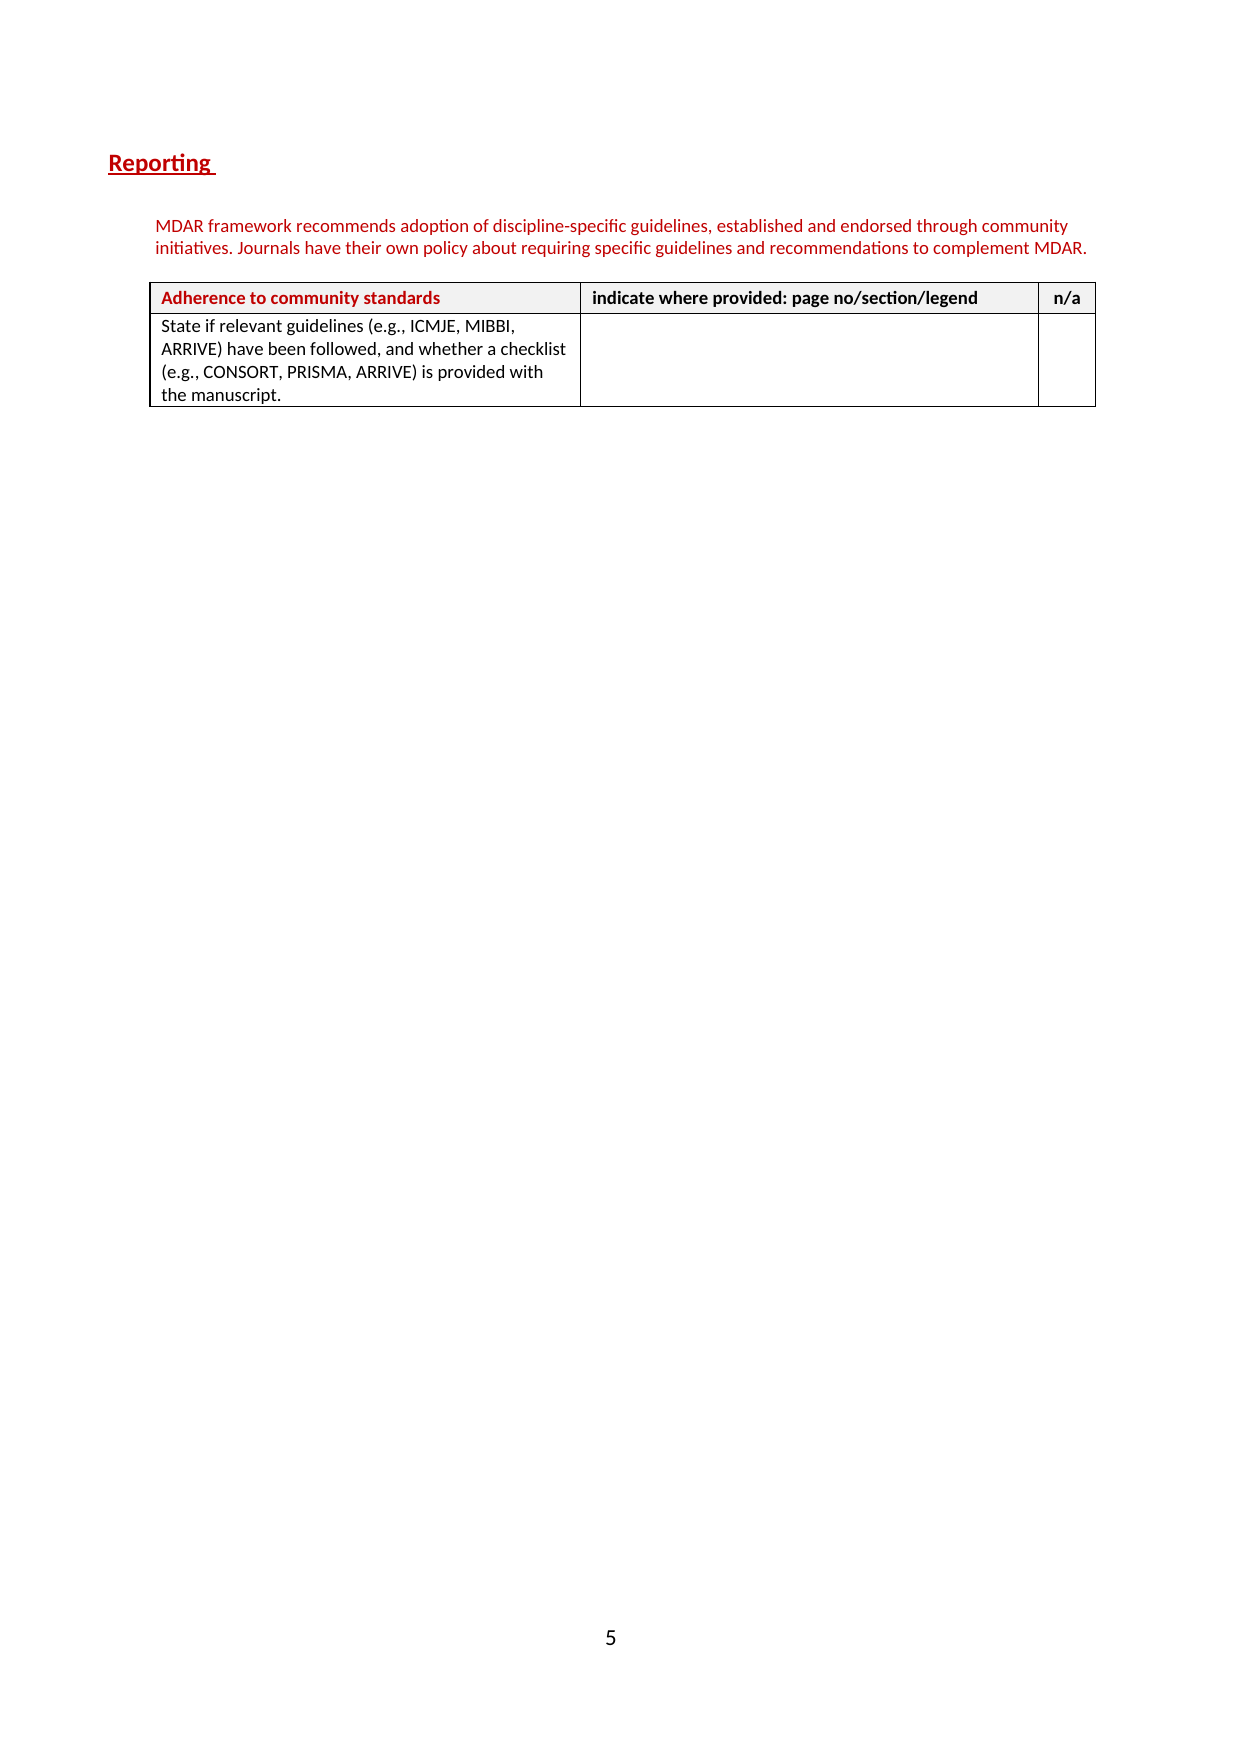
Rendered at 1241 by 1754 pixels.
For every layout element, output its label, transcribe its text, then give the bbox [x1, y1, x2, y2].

table_cell State if relevant guidelines (e.g., ICMJE, MIBBI, ARRIVE) have been followed, and whether a checklist (e.g., CONSORT, PRISMA, ARRIVE) is provided with the manuscript. [151, 314, 580, 406]
table_cell [1039, 314, 1095, 406]
table_cell [581, 314, 1038, 406]
table_header Adherence to community standards [151, 283, 580, 313]
table_header n/a [1039, 283, 1095, 313]
text Reporting [108, 148, 1113, 177]
text MDAR framework recommends adoption of discipline-specific guidelines, established and endorsed through community initiatives. Journals have their own policy about requiring specific guidelines and recommendations to complement MDAR. [155, 215, 1113, 259]
table_header indicate where provided: page no/section/legend [581, 283, 1038, 313]
